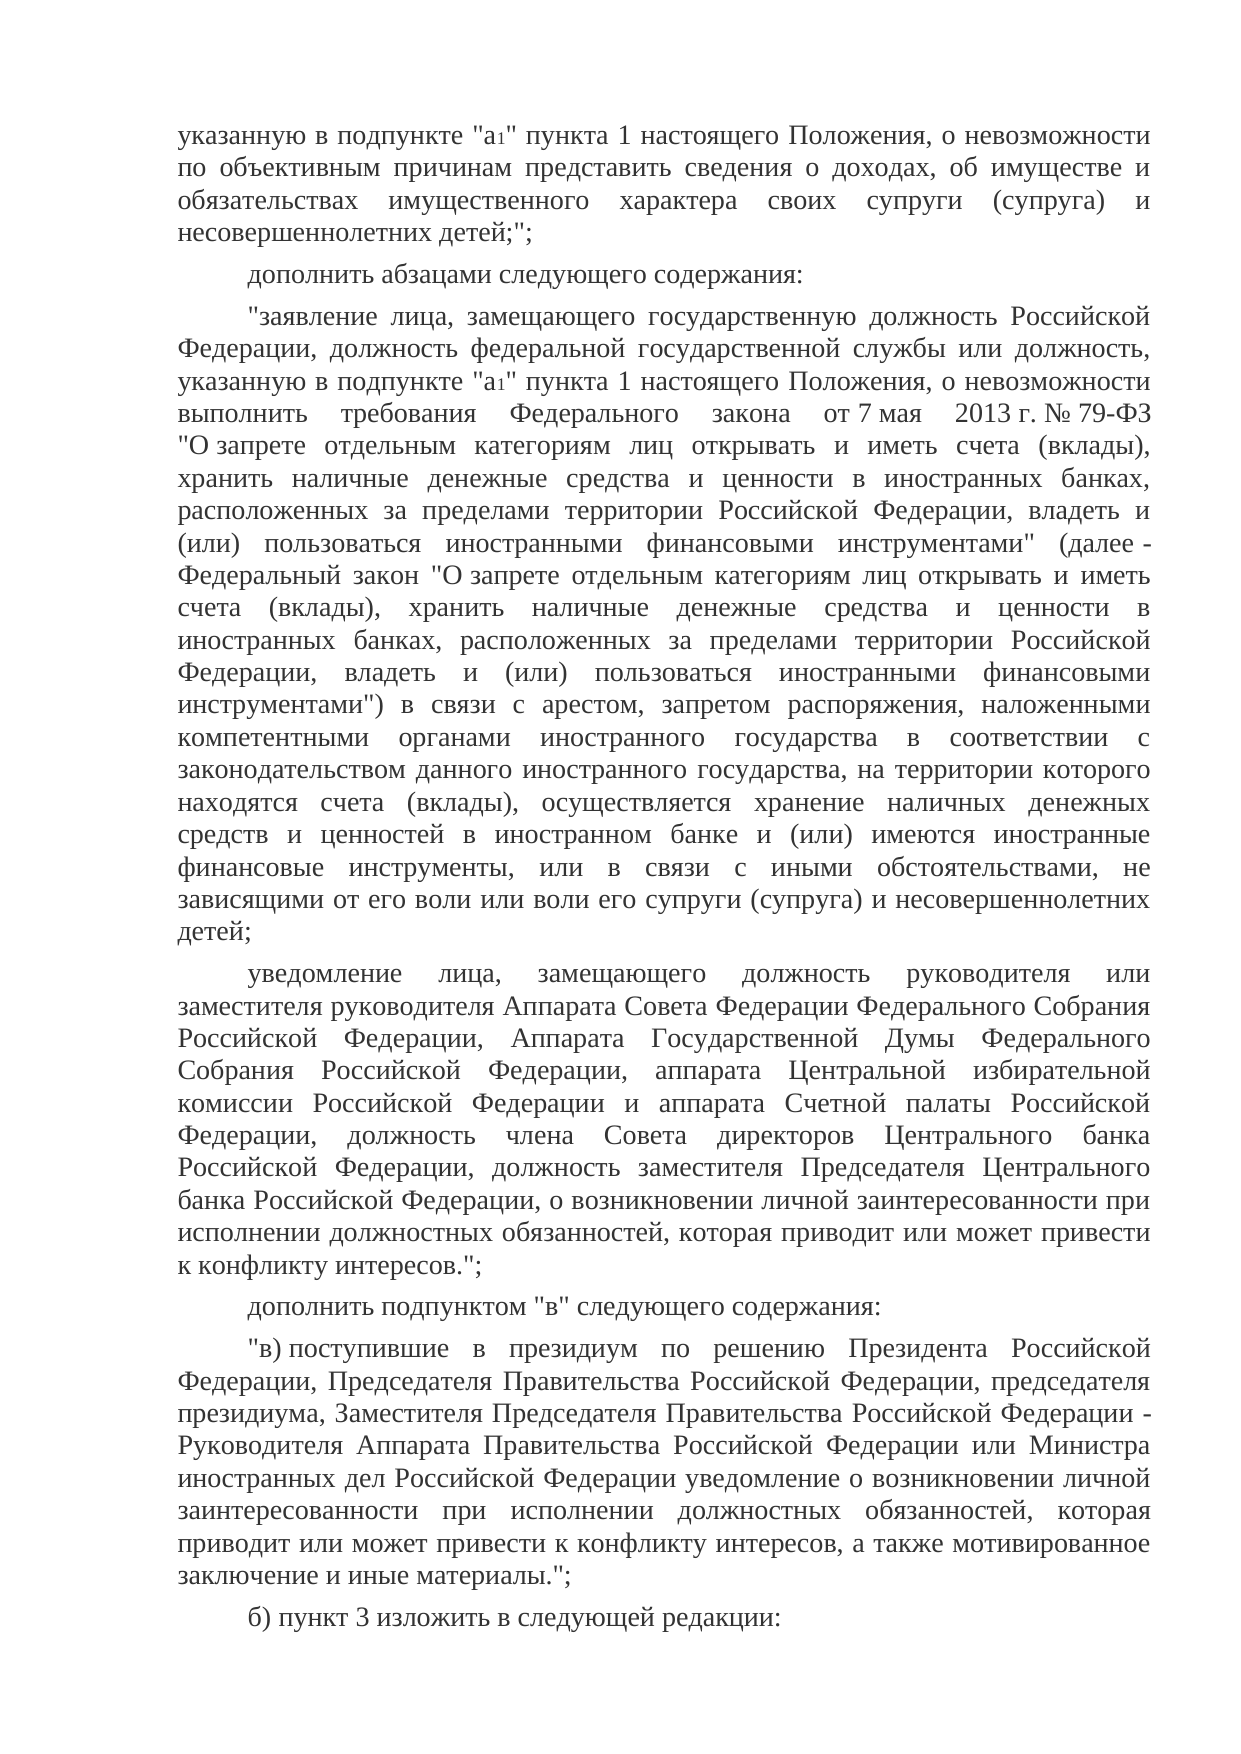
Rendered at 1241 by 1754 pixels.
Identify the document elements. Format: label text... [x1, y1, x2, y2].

text уведомление лица, замещающего должность руководителя или заместителя руководителя Аппарата Совета Федерации Федерального Собрания Российской Федерации, Аппарата Государственной Думы Федерального Собрания Российской Федерации, аппарата Центральной избирательной комиссии Российской Федерации и аппарата Счетной палаты Российской Федерации, должность члена Совета директоров Центрального банка Российской Федерации, должность заместителя Председателя Центрального банка Российской Федерации, о возникновении личной заинтересованности при исполнении должностных обязанностей, которая приводит или может привести к конфликту интересов."; [177, 956, 1152, 1280]
text дополнить абзацами следующего содержания: [177, 257, 1152, 289]
text "заявление лица, замещающего государственную должность Российской Федерации, должность федеральной государственной службы или должность, указанную в подпункте "а1" пункта 1 настоящего Положения, о невозможности выполнить требования Федерального закона от 7 мая 2013 г. № 79-ФЗ "О запрете отдельным категориям лиц открывать и иметь счета (вклады), хранить наличные денежные средства и ценности в иностранных банках, расположенных за пределами территории Российской Федерации, владеть и (или) пользоваться иностранными финансовыми инструментами" (далее - Федеральный закон "О запрете отдельным категориям лиц открывать и иметь счета (вклады), хранить наличные денежные средства и ценности в иностранных банках, расположенных за пределами территории Российской Федерации, владеть и (или) пользоваться иностранными финансовыми инструментами") в связи с арестом, запретом распоряжения, наложенными компетентными органами иностранного государства в соответствии с законодательством данного иностранного государства, на территории которого находятся счета (вклады), осуществляется хранение наличных денежных средств и ценностей в иностранном банке и (или) имеются иностранные финансовые инструменты, или в связи с иными обстоятельствами, не зависящими от его воли или воли его супруги (супруга) и несовершеннолетних детей; [177, 299, 1152, 947]
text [177, 118, 1152, 248]
text дополнить подпунктом "в" следующего содержания: [177, 1289, 1152, 1322]
text б) пункт 3 изложить в следующей редакции: [177, 1600, 1152, 1632]
text "в) поступившие в президиум по решению Президента Российской Федерации, Председателя Правительства Российской Федерации, председателя президиума, Заместителя Председателя Правительства Российской Федерации - Руководителя Аппарата Правительства Российской Федерации или Министра иностранных дел Российской Федерации уведомление о возникновении личной заинтересованности при исполнении должностных обязанностей, которая приводит или может привести к конфликту интересов, а также мотивированное заключение и иные материалы."; [177, 1331, 1152, 1590]
